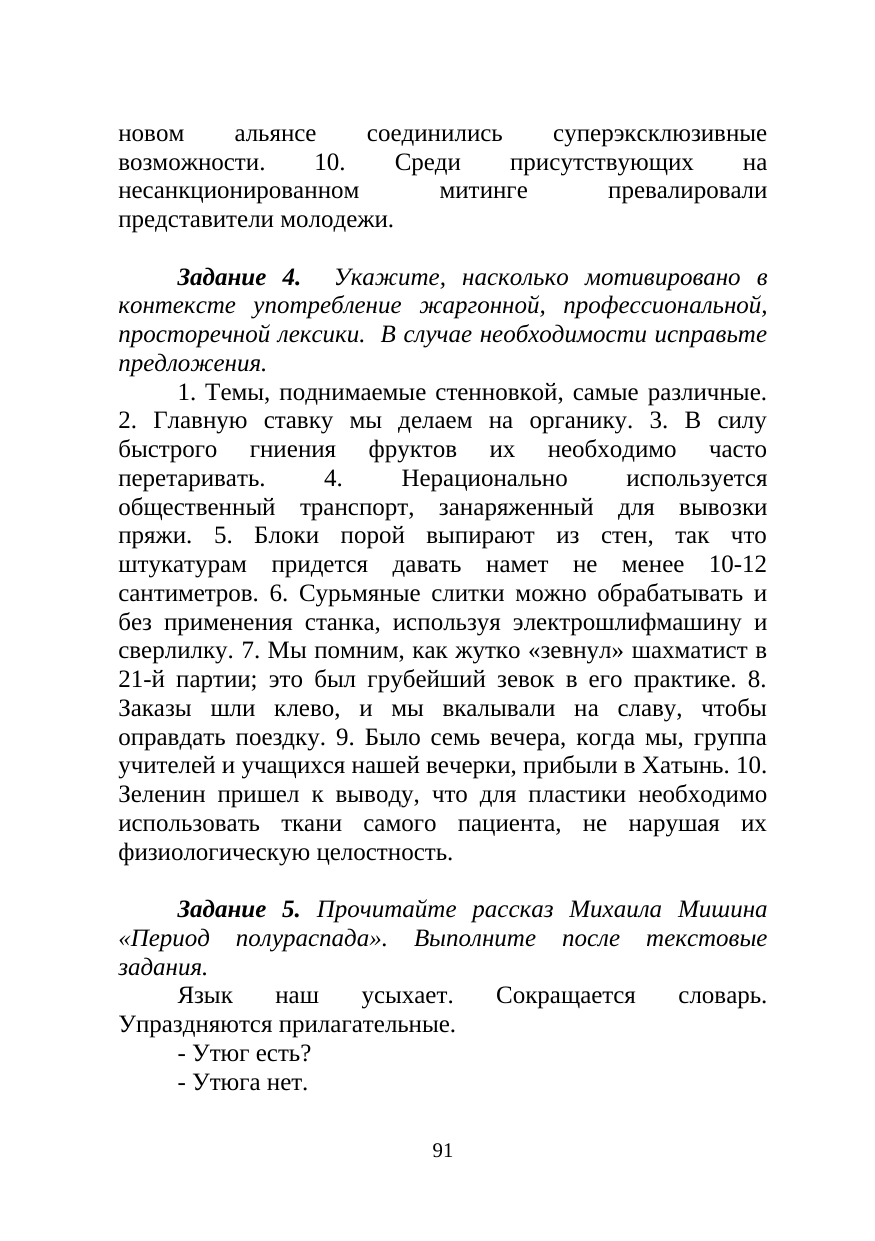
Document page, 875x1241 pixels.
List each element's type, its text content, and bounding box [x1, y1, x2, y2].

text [118, 118, 768, 233]
text Задание 5. Прочитайте рассказ Михаила Мишина «Период полураспада». Выполните после текстовые задания. [118, 894, 768, 981]
text - Утюга нет. [118, 1067, 768, 1096]
text Язык наш усыхает. Сокращается словарь. Упраздняются прилагательные. [118, 981, 768, 1038]
text Задание 4. Укажите, насколько мотивировано в контексте употребление жаргонной, профессиональной, просторечной лексики. В случае необходимости исправьте предложения. [118, 262, 768, 377]
text - Утюг есть? [118, 1038, 768, 1067]
text 1. Темы, поднимаемые стенновкой, самые различные. 2. Главную ставку мы делаем на органику. 3. В силу быстрого гниения фруктов их необходимо часто перетаривать. 4. Нерационально используется общественный транспорт, занаряженный для вывозки пряжи. 5. Блоки порой выпирают из стен, так что штукатурам придется давать намет не менее 10-. 6. Сурьмяные слитки можно обрабатывать и без применения станка, используя электрошлифмашину и сверлилку. 7. Мы помним, как жутко «зевнул» шахматист в 21-й партии; это был грубейший зевок в его практике. 8. Заказы шли клево, и мы вкалывали на славу, чтобы оправдать поездку. 9. Было семь вечера, когда мы, группа учителей и учащихся нашей вечерки, прибыли в Хатынь. 10. Зеленин пришел к выводу, что для пластики необходимо использовать ткани самого пациента, не нарушая их физиологическую целостность. [118, 377, 768, 866]
